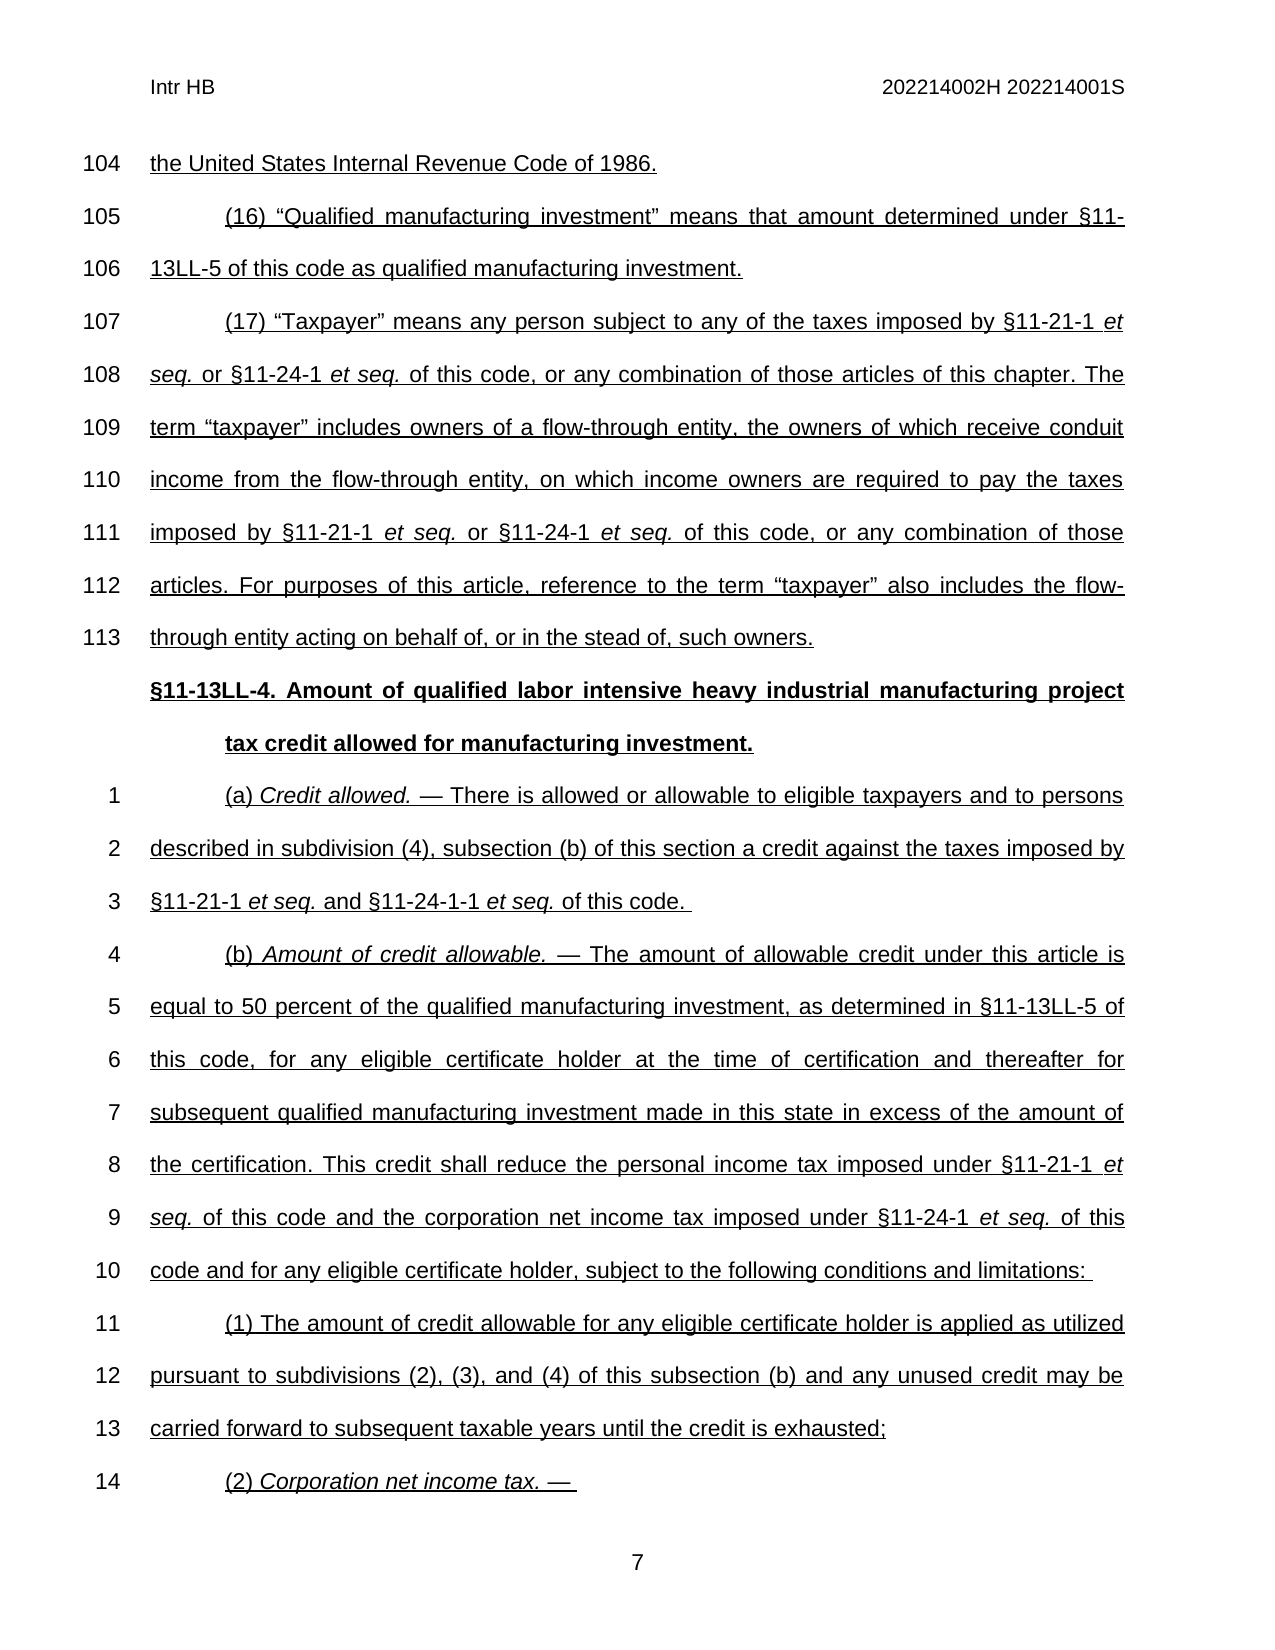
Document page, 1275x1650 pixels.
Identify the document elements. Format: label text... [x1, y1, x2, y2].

text (1) The amount of credit allowable for any eligible certificate holder is applied as utilized pursuant to subdivisions (2), (3), and (4) of this subsection (b) and any unused credit may be carried forward to subsequent taxable years until the credit is exhausted; [150, 1309, 1125, 1441]
text (b) Amount of credit allowable. — The amount of allowable credit under this article is equal to 50 percent of the qualified manufacturing investment, as determined in §11-13LL-5 of this code, for any eligible certificate holder at the time of certification and thereafter for subsequent qualified manufacturing investment made in this state in excess of the amount of the certification. This credit shall reduce the personal income tax imposed under §11-21-1 et seq. of this code and the corporation net income tax imposed under §11-24-1 et seq. of this code and for any eligible certificate holder, subject to the following conditions and limitations: [150, 1070, 1125, 1227]
text (a) Credit allowed. — There is allowed or allowable to eligible taxpayers and to persons described in subdivision (4), subsection (b) of this section a credit against the taxes imposed by §11-21-1 et seq. and §11-24-1-1 et seq. of this code. [150, 782, 1125, 858]
text (17) “Taxpayer” means any person subject to any of the taxes imposed by §11-21-1 et seq. or §11-24-1 et seq. of this code, or any combination of those articles of this chapter. The term “taxpayer” includes owners of a flow-through entity, the owners of which receive conduit income from the flow-through entity, on which income owners are required to pay the taxes imposed by §11-21-1 et seq. or §11-24-1 et seq. of this code, or any combination of those articles. For purposes of this article, reference to the term “taxpayer” also includes the flow-through entity acting on behalf of, or in the stead of, such owners. [150, 596, 1125, 651]
subtitle §11-13LL-4. Amount of qualified labor intensive heavy industrial manufacturing project tax credit allowed for manufacturing investment. [150, 677, 1125, 700]
text (b) Amount of credit allowable. — The amount of allowable credit under this article is equal to 50 percent of the qualified manufacturing investment, as determined in §11-13LL-5 of this code, for any eligible certificate holder at the time of certification and thereafter for subsequent qualified manufacturing investment made in this state in excess of the amount of the certification. This credit shall reduce the personal income tax imposed under §11-21-1 et seq. of this code and the corporation net income tax imposed under §11-24-1 et seq. of this code and for any eligible certificate holder, subject to the following conditions and limitations: [150, 1017, 1125, 1069]
text (b) Amount of credit allowable. — The amount of allowable credit under this article is equal to 50 percent of the qualified manufacturing investment, as determined in §11-13LL-5 of this code, for any eligible certificate holder at the time of certification and thereafter for subsequent qualified manufacturing investment made in this state in excess of the amount of the certification. This credit shall reduce the personal income tax imposed under §11-21-1 et seq. of this code and the corporation net income tax imposed under §11-24-1 et seq. of this code and for any eligible certificate holder, subject to the following conditions and limitations: [150, 941, 1125, 1016]
text (a) Credit allowed. — There is allowed or allowable to eligible taxpayers and to persons described in subdivision (4), subsection (b) of this section a credit against the taxes imposed by §11-21-1 et seq. and §11-24-1-1 et seq. of this code. [150, 859, 1125, 914]
subtitle §11-13LL-4. Amount of qualified labor intensive heavy industrial manufacturing project tax credit allowed for manufacturing investment. [150, 701, 1125, 756]
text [150, 150, 1125, 176]
text (2) Corporation net income tax. — [150, 1468, 1125, 1494]
text (17) “Taxpayer” means any person subject to any of the taxes imposed by §11-21-1 et seq. or §11-24-1 et seq. of this code, or any combination of those articles of this chapter. The term “taxpayer” includes owners of a flow-through entity, the owners of which receive conduit income from the flow-through entity, on which income owners are required to pay the taxes imposed by §11-21-1 et seq. or §11-24-1 et seq. of this code, or any combination of those articles. For purposes of this article, reference to the term “taxpayer” also includes the flow-through entity acting on behalf of, or in the stead of, such owners. [150, 308, 1125, 384]
text (17) “Taxpayer” means any person subject to any of the taxes imposed by §11-21-1 et seq. or §11-24-1 et seq. of this code, or any combination of those articles of this chapter. The term “taxpayer” includes owners of a flow-through entity, the owners of which receive conduit income from the flow-through entity, on which income owners are required to pay the taxes imposed by §11-21-1 et seq. or §11-24-1 et seq. of this code, or any combination of those articles. For purposes of this article, reference to the term “taxpayer” also includes the flow-through entity acting on behalf of, or in the stead of, such owners. [150, 385, 1125, 594]
text (b) Amount of credit allowable. — The amount of allowable credit under this article is equal to 50 percent of the qualified manufacturing investment, as determined in §11-13LL-5 of this code, for any eligible certificate holder at the time of certification and thereafter for subsequent qualified manufacturing investment made in this state in excess of the amount of the certification. This credit shall reduce the personal income tax imposed under §11-21-1 et seq. of this code and the corporation net income tax imposed under §11-24-1 et seq. of this code and for any eligible certificate holder, subject to the following conditions and limitations: [150, 1228, 1125, 1283]
text (16) “Qualified manufacturing investment” means that amount determined under §11-13LL-5 of this code as qualified manufacturing investment. [150, 203, 1125, 282]
